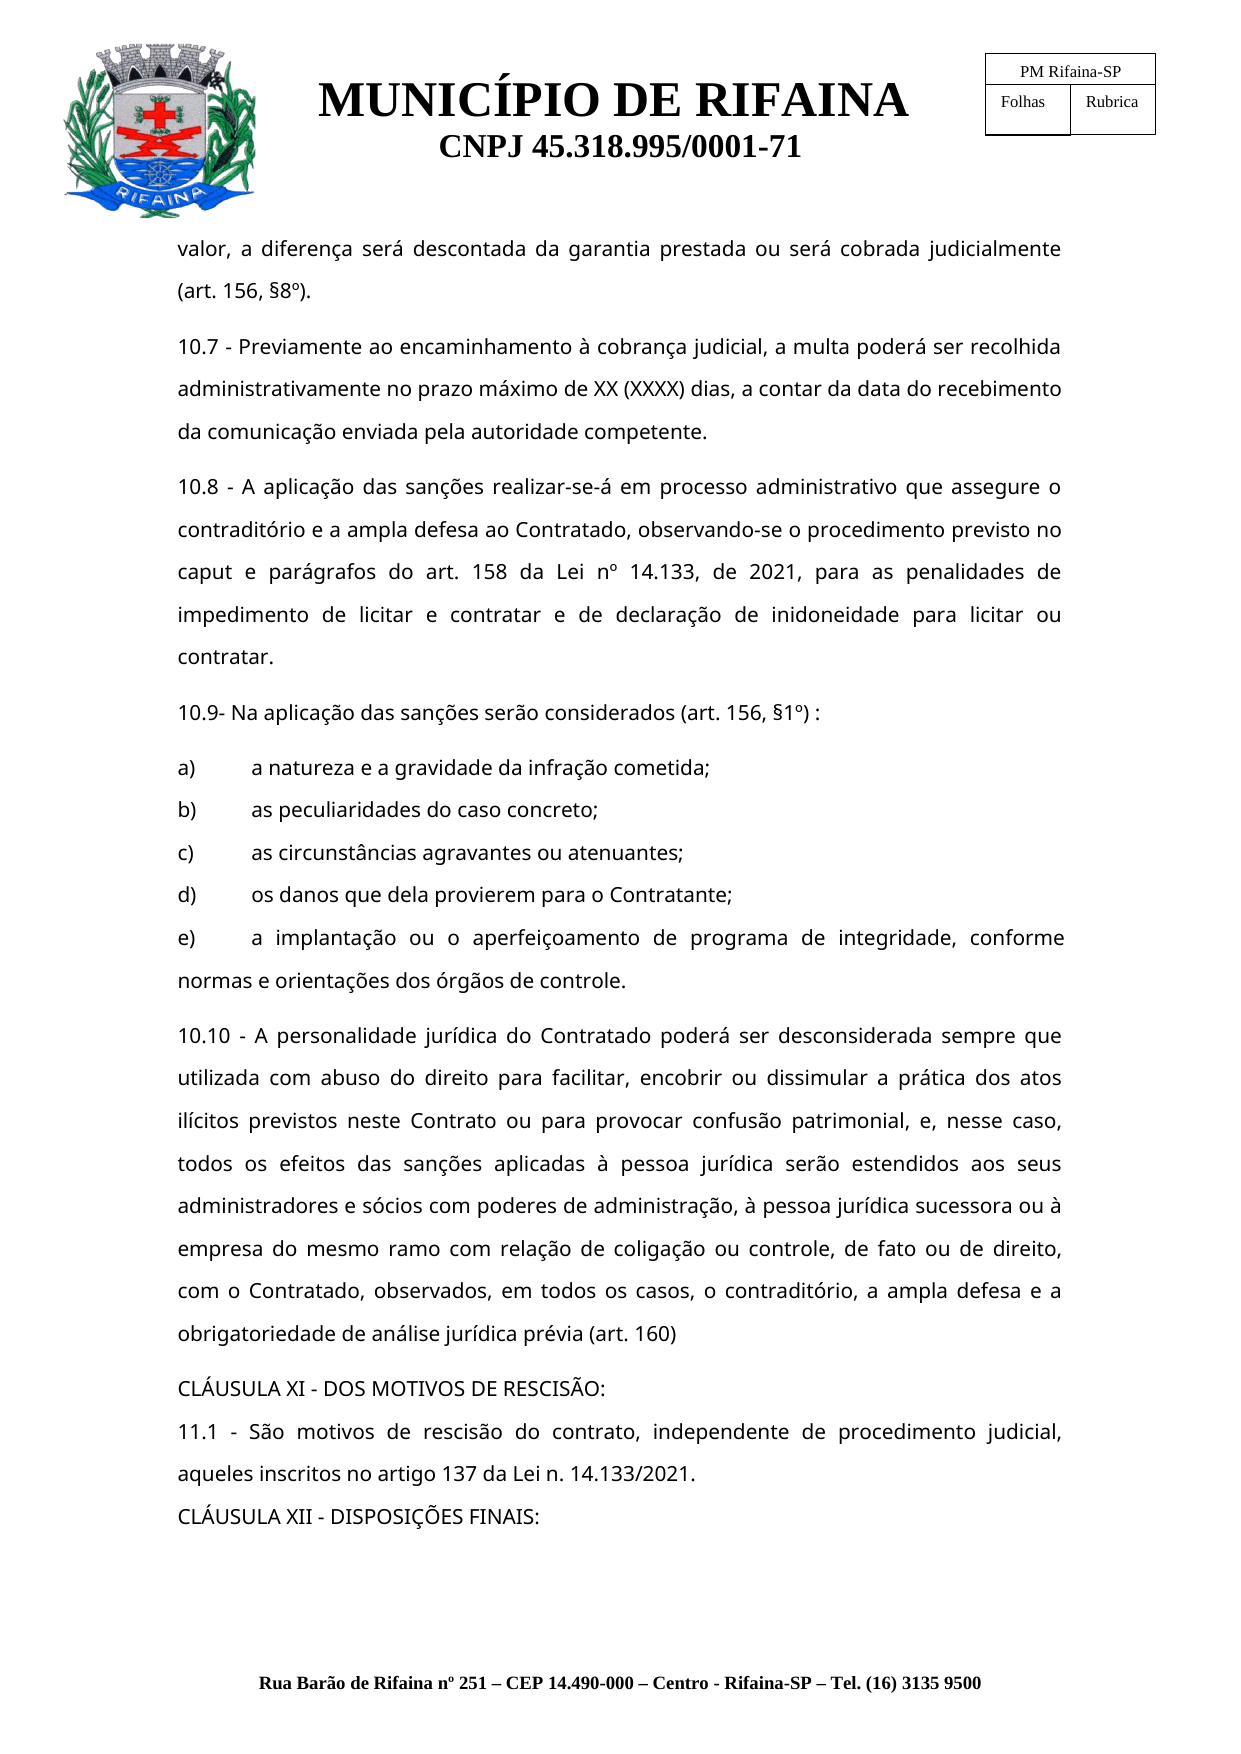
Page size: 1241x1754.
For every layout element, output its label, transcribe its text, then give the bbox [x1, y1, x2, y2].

text CLÁUSULA XII - DISPOSIÇÕES FINAIS: [177, 1502, 1063, 1530]
list a natureza e a gravidade da infração cometida; [177, 753, 1066, 781]
list as peculiaridades do caso concreto; [177, 795, 1066, 824]
text 10.9- Na aplicação das sanções serão considerados (art. 156, §1º) : [177, 698, 1063, 726]
text CLÁUSULA XI - DOS MOTIVOS DE RESCISÃO: [177, 1374, 1063, 1403]
text 10.8 - A aplicação das sanções realizar-se-á em processo administrativo que assegure o contraditório e a ampla defesa ao Contratado, observando-se o procedimento previsto no caput e parágrafos do art. 158 da Lei nº 14.133, de 2021, para as penalidades de impedimento de licitar e contratar e de declaração de inidoneidade para licitar ou contratar. [177, 472, 1063, 671]
list a implantação ou o aperfeiçoamento de programa de integridade, conforme normas e orientações dos órgãos de controle. [177, 923, 1066, 994]
list os danos que dela provierem para o Contratante; [177, 881, 1066, 909]
list as circunstâncias agravantes ou atenuantes; [177, 838, 1066, 866]
text 10.10 - A personalidade jurídica do Contratado poderá ser desconsiderada sempre que utilizada com abuso do direito para facilitar, encobrir ou dissimular a prática dos atos ilícitos previstos neste Contrato ou para provocar confusão patrimonial, e, nesse caso, todos os efeitos das sanções aplicadas à pessoa jurídica serão estendidos aos seus administradores e sócios com poderes de administração, à pessoa jurídica sucessora ou à empresa do mesmo ramo com relação de coligação ou controle, de fato ou de direito, com o Contratado, observados, em todos os casos, o contraditório, a ampla defesa e a obrigatoriedade de análise jurídica prévia (art. 160) [177, 1021, 1063, 1347]
text 11.1 - São motivos de rescisão do contrato, independente de procedimento judicial, aqueles inscritos no artigo 137 da Lei n. 14.133/2021. [177, 1417, 1063, 1488]
picture [62, 40, 256, 219]
text 10.7 - Previamente ao encaminhamento à cobrança judicial, a multa poderá ser recolhida administrativamente no prazo máximo de XX (XXXX) dias, a contar da data do recebimento da comunicação enviada pela autoridade competente. [177, 332, 1063, 445]
